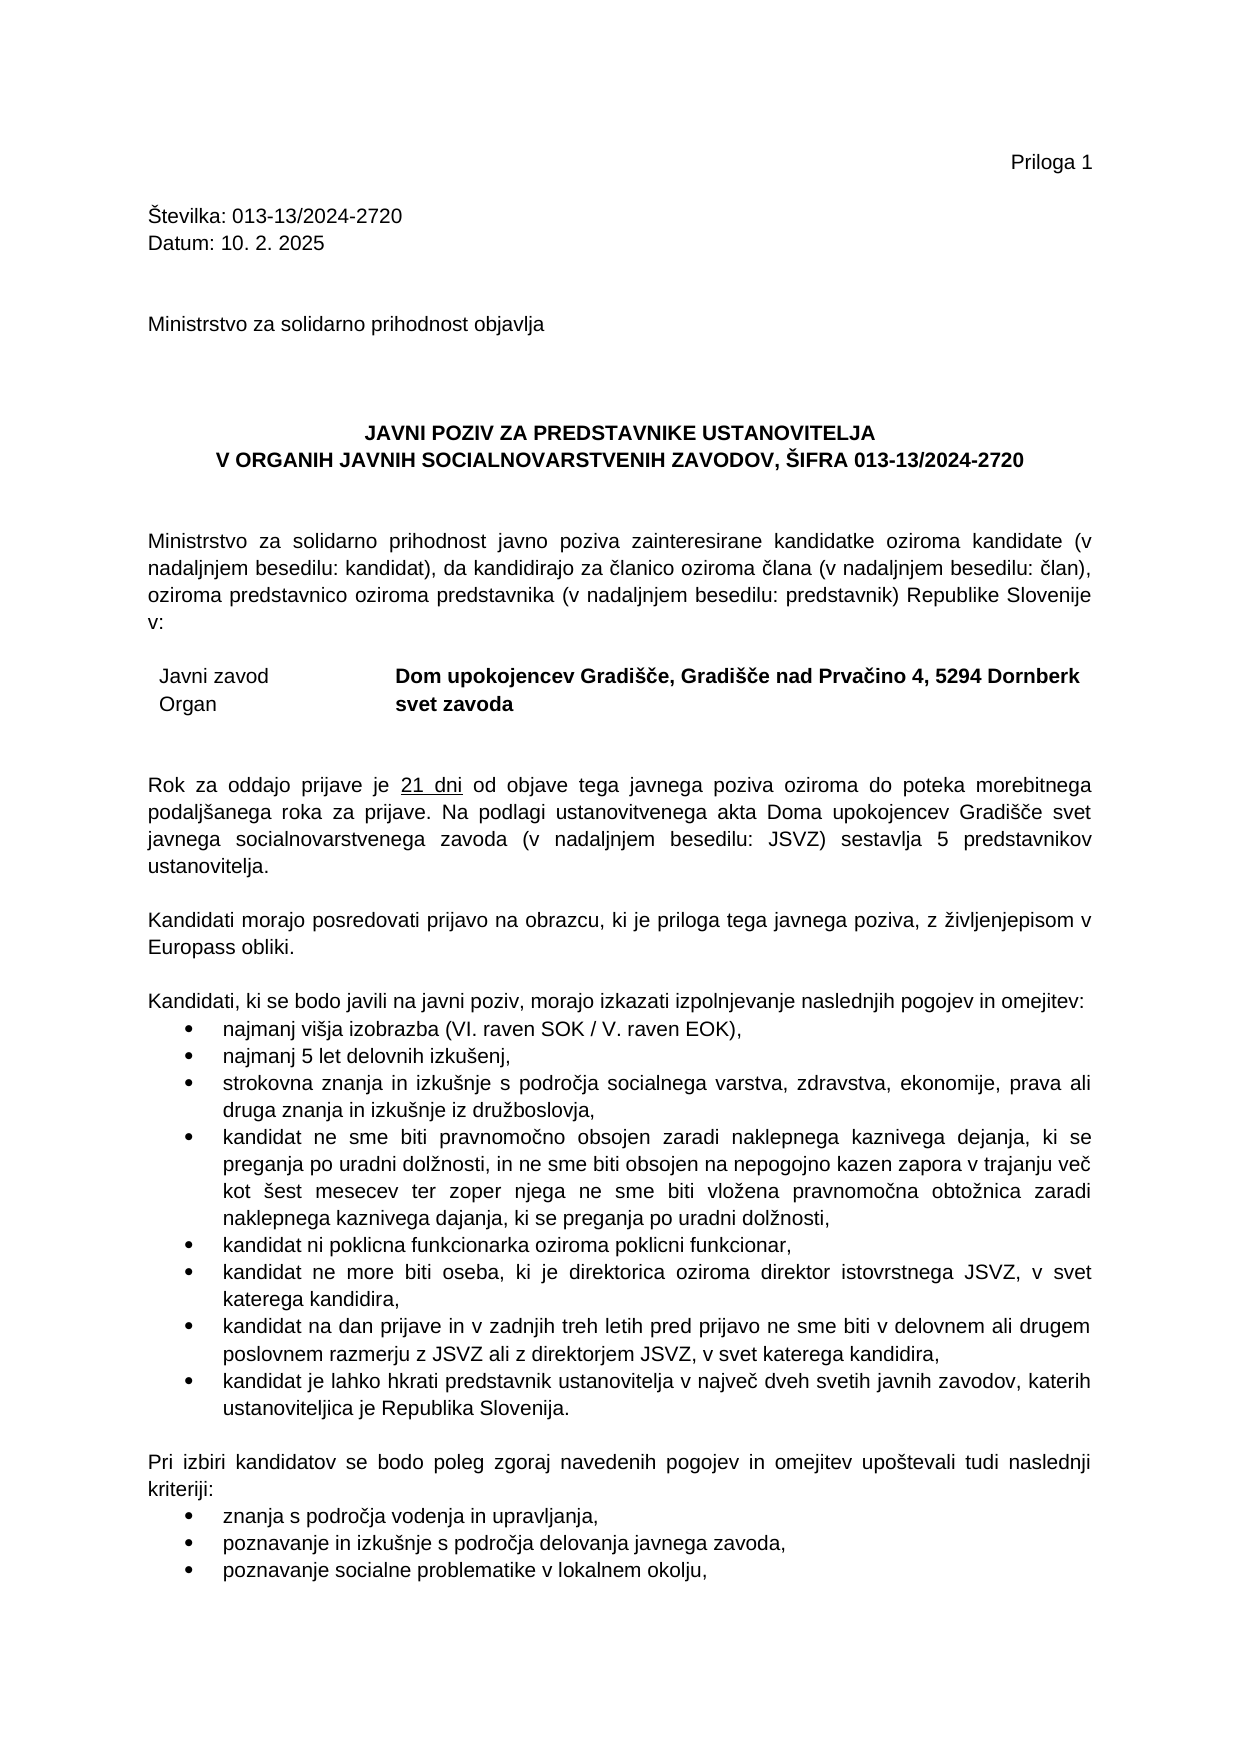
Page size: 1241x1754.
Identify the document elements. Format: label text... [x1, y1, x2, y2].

list znanja s področja vodenja in upravljanja, [185, 1502, 1093, 1529]
list strokovna znanja in izkušnje s področja socialnega varstva, zdravstva, ekonomije, prava ali druga znanja in izkušnje iz družboslovja, [185, 1068, 1093, 1123]
text JAVNI POZIV za predstavnike ustanovitelja [148, 418, 1093, 446]
text Ministrstvo za solidarno prihodnost javno poziva zainteresirane kandidatke oziroma kandidate (v nadaljnjem besedilu: kandidat), da kandidirajo za članico oziroma člana (v nadaljnjem besedilu: član), oziroma predstavnico oziroma predstavnika (v nadaljnjem besedilu: predstavnik) Republike Slovenije v: [148, 527, 1093, 635]
text Rok za oddajo prijave je 21 dni od objave tega javnega poziva oziroma do poteka morebitnega podaljšanega roka za prijave. Na podlagi ustanovitvenega akta Doma upokojencev Gradišče svet javnega socialnovarstvenega zavoda (v nadaljnjem besedilu: JSVZ) sestavlja 5 predstavnikov ustanovitelja. [148, 771, 1093, 879]
table_cell svet zavoda [384, 689, 1093, 716]
table_header Dom upokojencev Gradišče, Gradišče nad Prvačino 4, 5294 Dornberk [384, 662, 1093, 689]
list poznavanje socialne problematike v lokalnem okolju, [185, 1556, 1093, 1583]
text v organih javnih SOCIALNOVARSTVENIH zavodov, ŠIFRA 013-13/2024-2720 [148, 446, 1093, 473]
list kandidat ne more biti oseba, ki je direktorica oziroma direktor istovrstnega JSVZ, v svet katerega kandidira, [185, 1258, 1093, 1312]
list kandidat ni poklicna funkcionarka oziroma poklicni funkcionar, [185, 1231, 1093, 1258]
text Kandidati, ki se bodo javili na javni poziv, morajo izkazati izpolnjevanje naslednjih pogojev in omejitev: [148, 987, 1093, 1014]
list poznavanje in izkušnje s področja delovanja javnega zavoda, [185, 1529, 1093, 1556]
list najmanj višja izobrazba (VI. raven SOK / V. raven EOK), [185, 1014, 1093, 1041]
text Kandidati morajo posredovati prijavo na obrazcu, ki je priloga tega javnega poziva, z življenjepisom v Europass obliki. [148, 906, 1093, 960]
list kandidat ne sme biti pravnomočno obsojen zaradi naklepnega kaznivega dejanja, ki se preganja po uradni dolžnosti, in ne sme biti obsojen na nepogojno kazen zapora v trajanju več kot šest mesecev ter zoper njega ne sme biti vložena pravnomočna obtožnica zaradi naklepnega kaznivega dajanja, ki se preganja po uradni dolžnosti, [185, 1123, 1093, 1231]
table_cell Organ [148, 689, 384, 716]
list kandidat na dan prijave in v zadnjih treh letih pred prijavo ne sme biti v delovnem ali drugem poslovnem razmerju z JSVZ ali z direktorjem JSVZ, v svet katerega kandidira, [185, 1312, 1093, 1366]
table_header Javni zavod [148, 662, 384, 689]
text Datum: 10. 2. 2025 [148, 229, 1093, 256]
list kandidat je lahko hkrati predstavnik ustanovitelja v največ dveh svetih javnih zavodov, katerih ustanoviteljica je Republika Slovenija. [185, 1366, 1093, 1421]
text Priloga 1 [148, 148, 1093, 175]
text Ministrstvo za solidarno prihodnost objavlja [148, 310, 1093, 337]
text Pri izbiri kandidatov se bodo poleg zgoraj navedenih pogojev in omejitev upoštevali tudi naslednji kriteriji: [148, 1448, 1093, 1502]
list najmanj 5 let delovnih izkušenj, [185, 1041, 1093, 1068]
text Številka: 013-13/2024-2720 [148, 202, 1093, 229]
